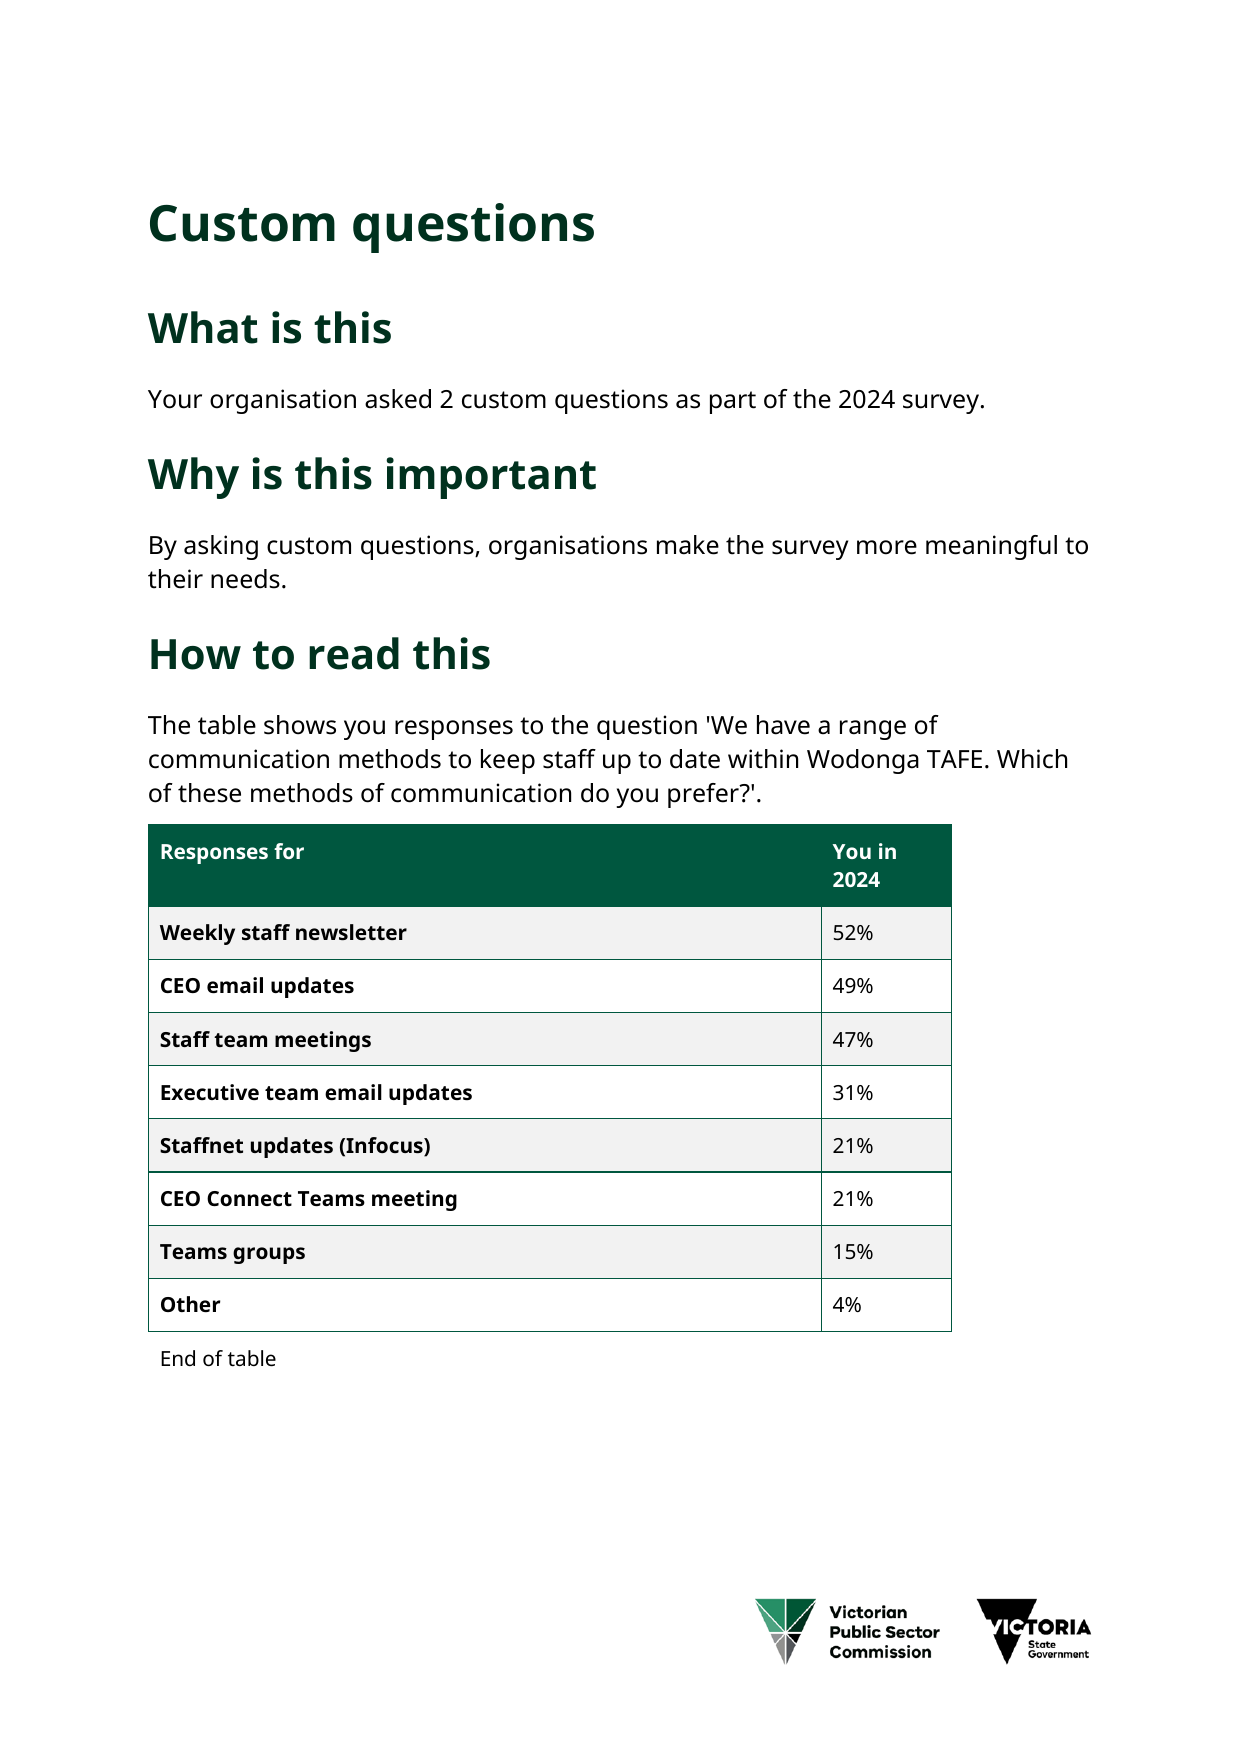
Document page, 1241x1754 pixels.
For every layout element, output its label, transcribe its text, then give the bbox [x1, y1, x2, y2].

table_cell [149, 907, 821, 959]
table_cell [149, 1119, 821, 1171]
picture [754, 1598, 1093, 1666]
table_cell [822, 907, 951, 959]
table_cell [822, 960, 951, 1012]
subtitle How to read this [148, 624, 1092, 681]
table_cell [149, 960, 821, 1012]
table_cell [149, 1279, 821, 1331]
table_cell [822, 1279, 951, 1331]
subtitle Custom questions [148, 188, 1092, 256]
text The table shows you responses to the question 'We have a range of communication methods to keep staff up to date within Wodonga TAFE. Which of these methods of communication do you prefer?'. [148, 707, 1092, 809]
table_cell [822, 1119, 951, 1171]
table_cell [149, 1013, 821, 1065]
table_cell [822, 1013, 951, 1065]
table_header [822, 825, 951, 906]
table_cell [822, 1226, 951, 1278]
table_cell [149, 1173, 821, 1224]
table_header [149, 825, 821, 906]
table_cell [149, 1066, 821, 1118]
text By asking custom questions, organisations make the survey more meaningful to their needs. [148, 527, 1092, 595]
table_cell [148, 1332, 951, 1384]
text Your organisation asked 2 custom questions as part of the 2024 survey. [148, 381, 1092, 415]
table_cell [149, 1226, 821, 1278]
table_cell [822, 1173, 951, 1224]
subtitle What is this [148, 299, 1092, 355]
subtitle Why is this important [148, 444, 1092, 501]
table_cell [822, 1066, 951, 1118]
